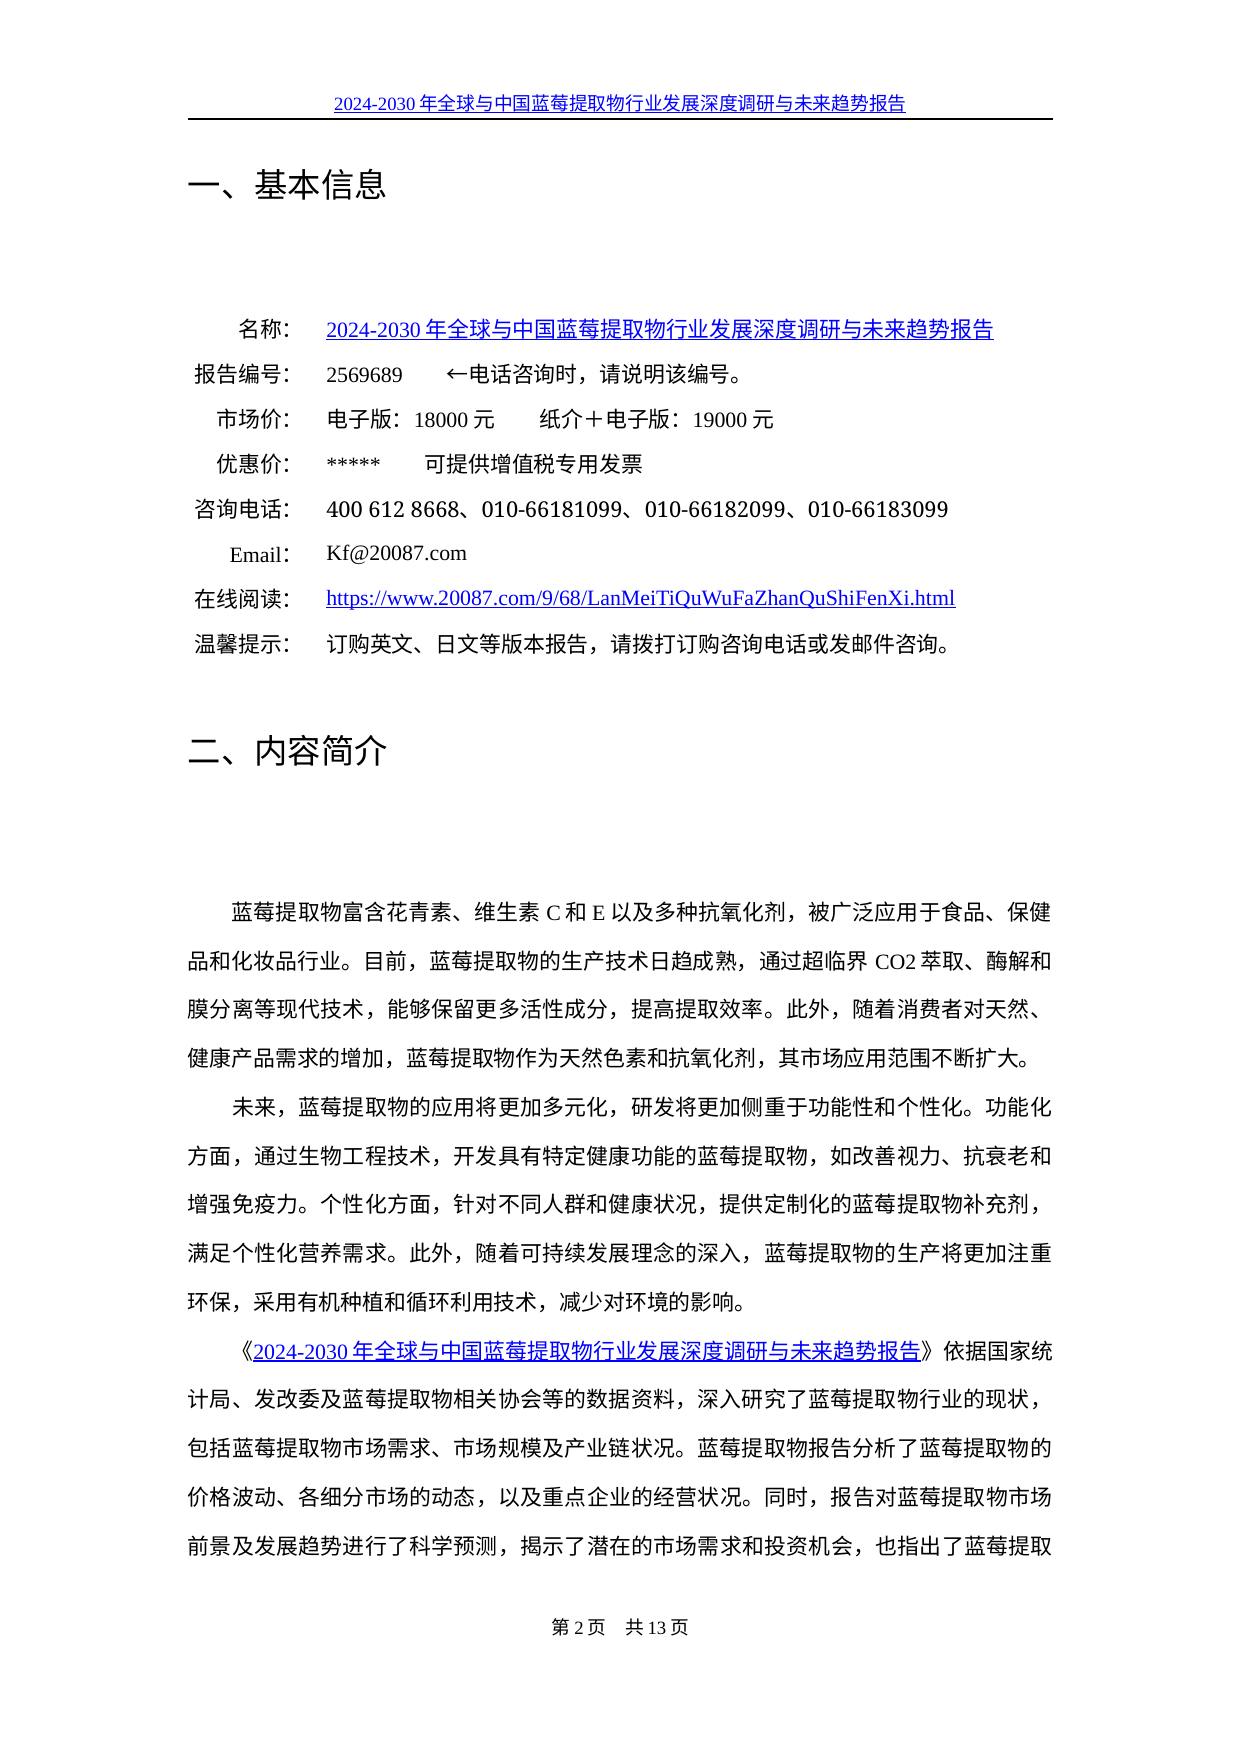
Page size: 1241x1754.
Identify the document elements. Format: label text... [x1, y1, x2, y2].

table_cell [315, 582, 1073, 627]
table_cell Email： [167, 537, 315, 582]
table_cell 市场价： [167, 402, 315, 447]
title 一、基本信息 [187, 150, 1053, 215]
table_cell 温馨提示： [167, 627, 315, 672]
table_cell 订购英文、日文等版本报告，请拨打订购咨询电话或发邮件咨询。 [315, 627, 1073, 672]
title 二、内容简介 [187, 717, 1053, 782]
table_cell 报告编号： [167, 357, 315, 402]
table_cell 2569689 ←电话咨询时，请说明该编号。 [315, 357, 1073, 402]
table_cell 在线阅读： [167, 582, 315, 627]
table_cell 优惠价： [167, 447, 315, 492]
table_header 2024-2030年全球与中国蓝莓提取物行业发展深度调研与未来趋势报告 [315, 312, 1073, 357]
table_cell 400 612 8668、010-66181099、010-66182099、010-66183099 [315, 492, 1073, 537]
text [187, 894, 1053, 1561]
table_header 名称： [167, 312, 315, 357]
table_cell 咨询电话： [167, 492, 315, 537]
table_cell Kf@20087.com [315, 537, 1073, 582]
table_cell ***** 可提供增值税专用发票 [315, 447, 1073, 492]
table_cell 电子版：18000 元 纸介＋电子版：19000 元 [315, 402, 1073, 447]
